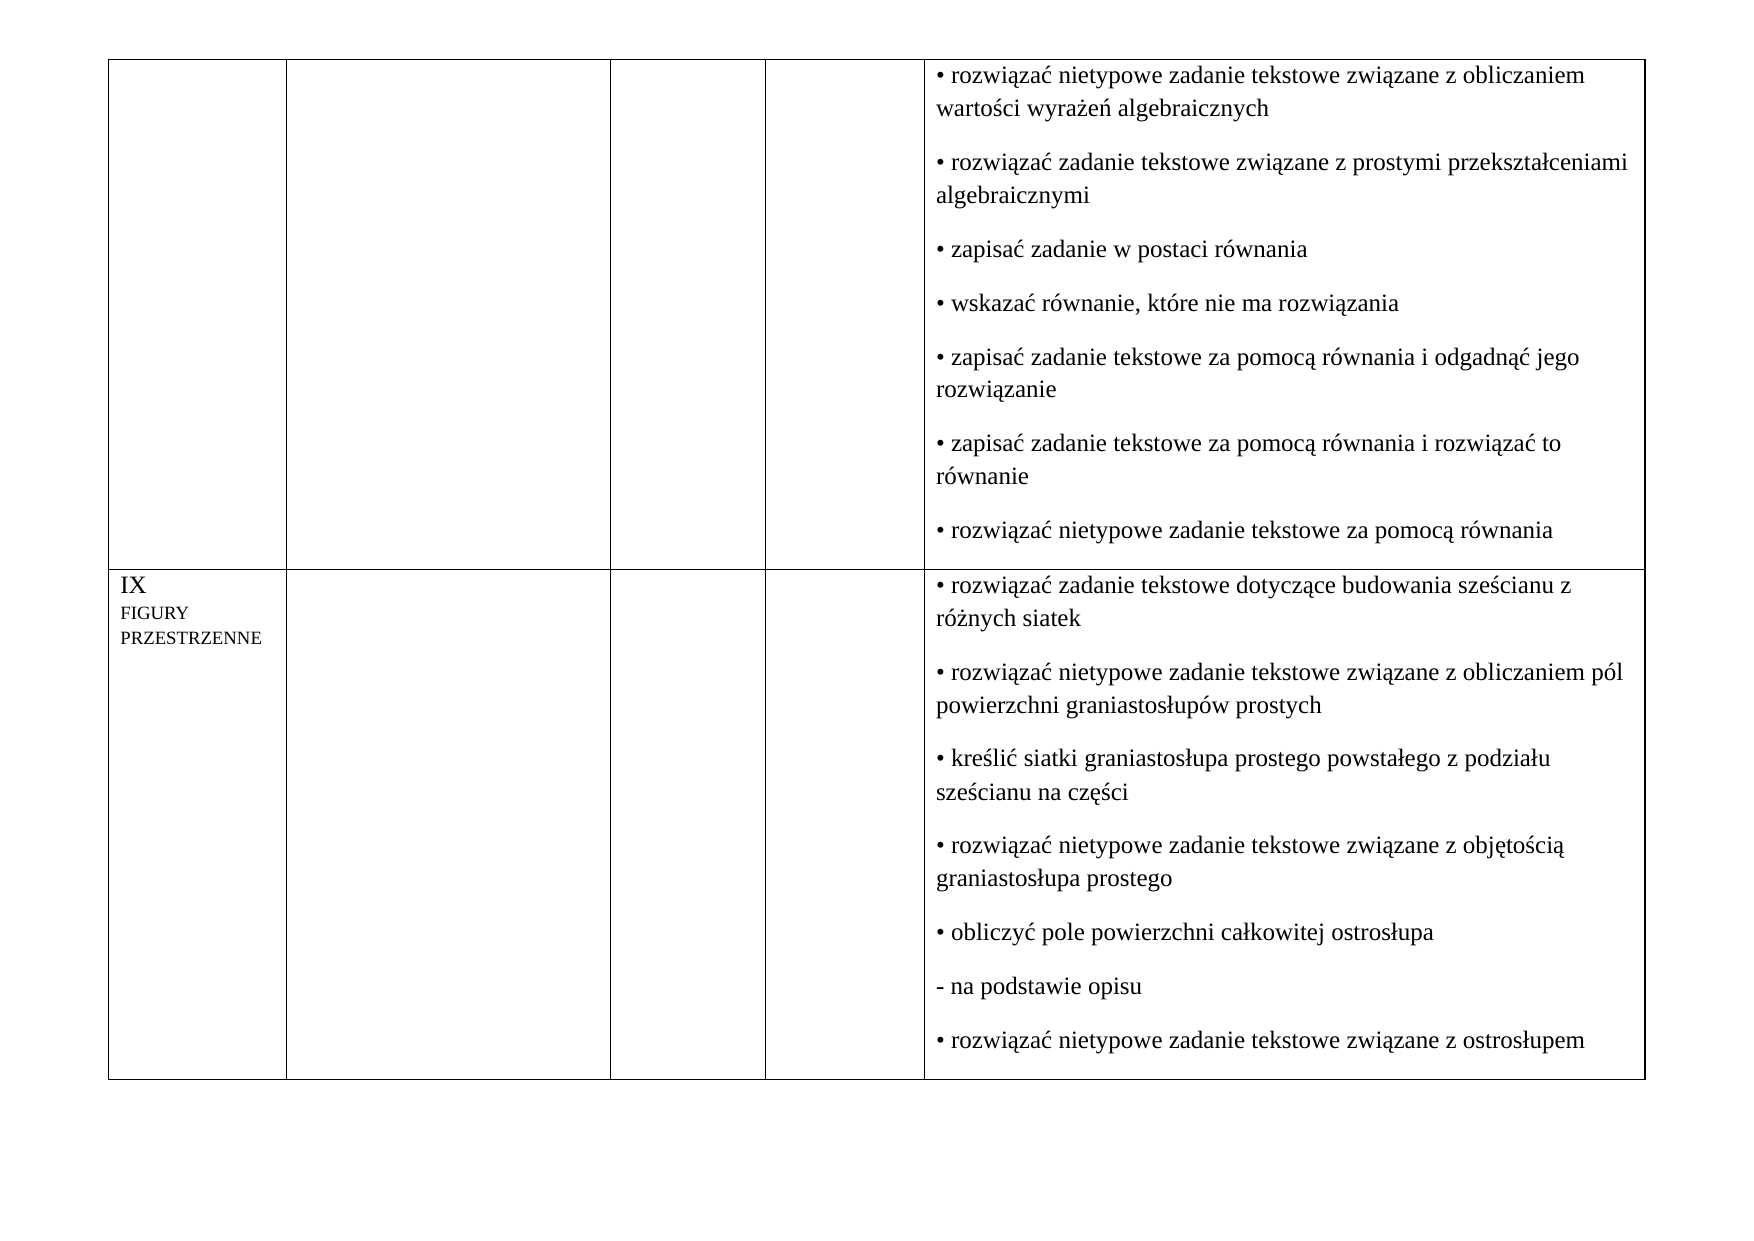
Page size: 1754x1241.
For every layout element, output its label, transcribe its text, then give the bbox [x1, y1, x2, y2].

table_cell [766, 570, 924, 1078]
table_cell [287, 570, 610, 1078]
table_cell [766, 60, 924, 569]
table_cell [925, 60, 1644, 569]
table_cell [287, 60, 610, 569]
table_cell • rozwiązać zadanie tekstowe dotyczące budowania sześcianu z różnych siatek • rozwiązać nietypowe zadanie tekstowe związane z obliczaniem pól powierzchni graniastosłupów prostych • kreślić siatki graniastosłupa prostego powstałego z podziału sześcianu na części • rozwiązać nietypowe zadanie tekstowe związane z objętością graniastosłupa prostego • obliczyć pole powierzchni całkowitej ostrosłupa - na podstawie opisu • rozwiązać nietypowe zadanie tekstowe związane z ostrosłupem [925, 570, 1644, 1078]
table_cell IX FIGURY PRZESTRZENNE [109, 570, 286, 1078]
table_cell [611, 60, 765, 569]
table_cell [109, 60, 286, 569]
table_cell [611, 570, 765, 1078]
